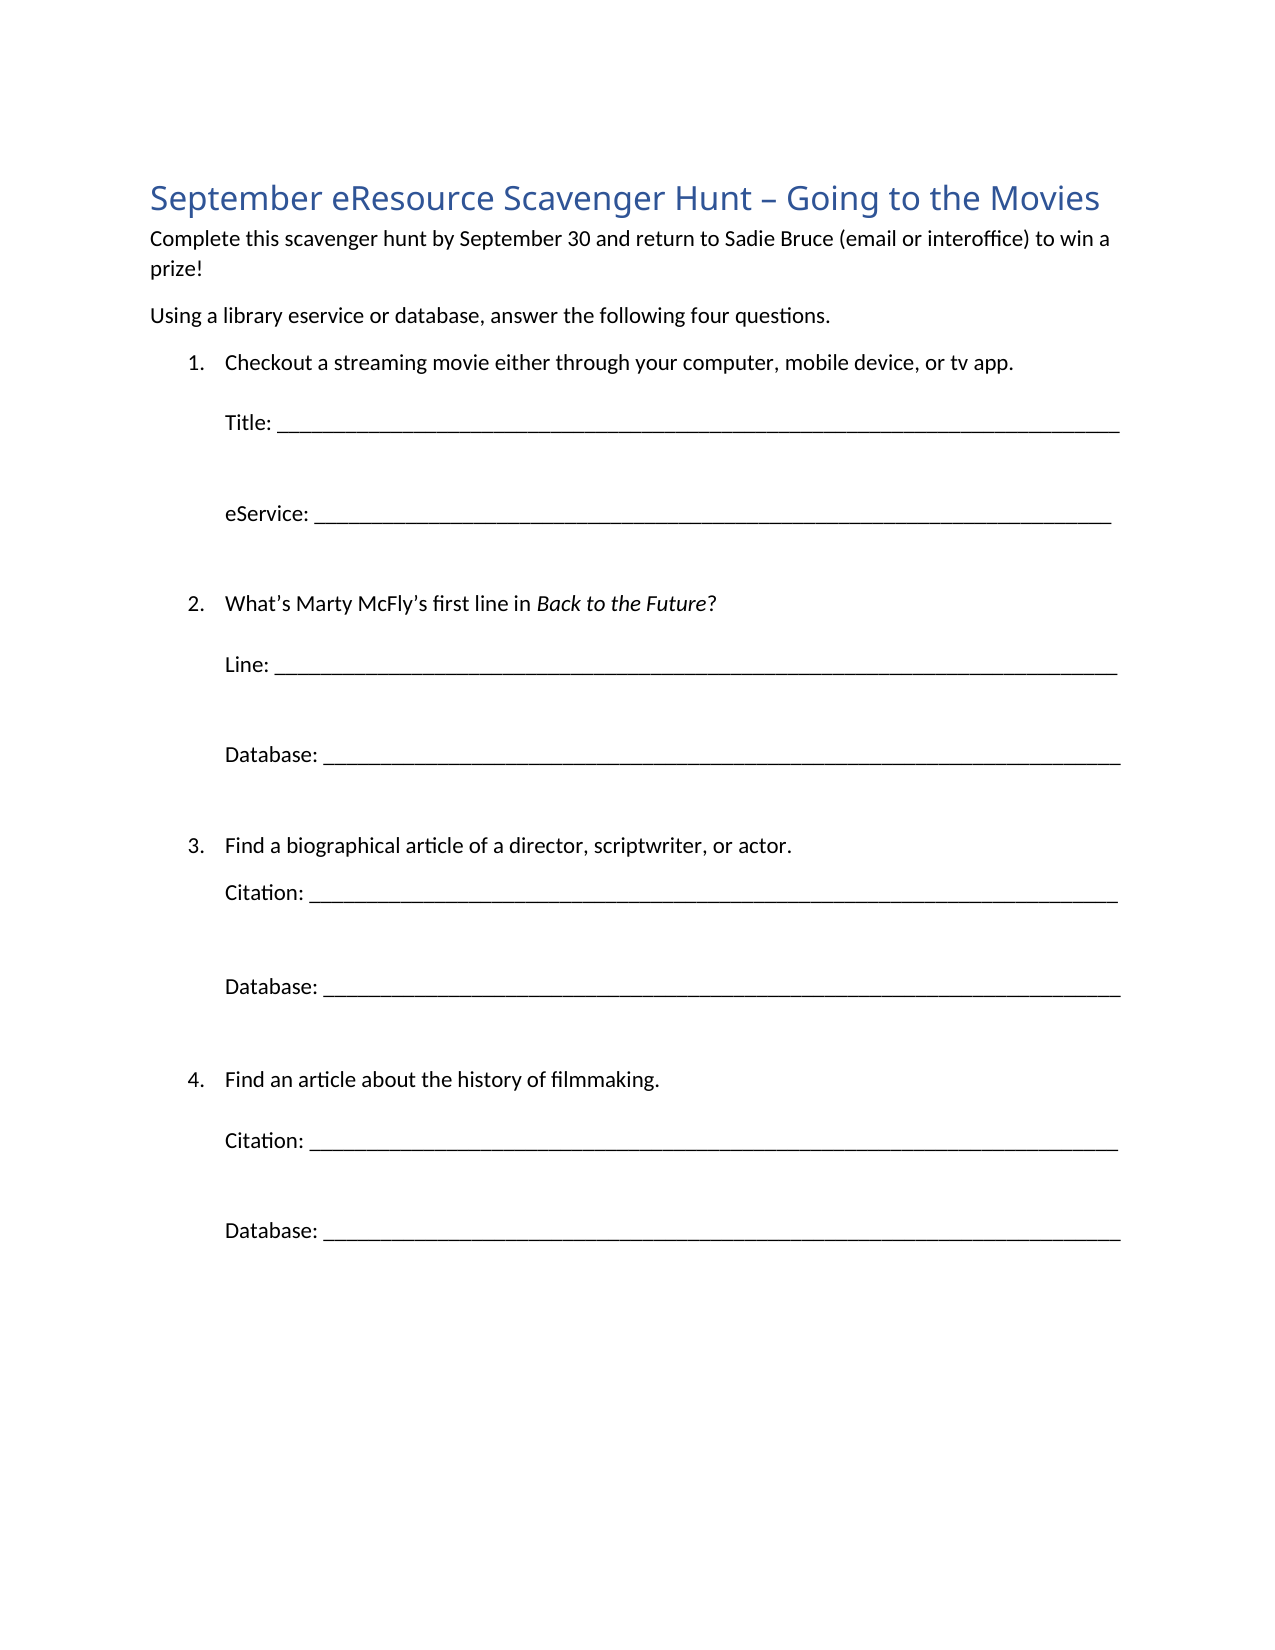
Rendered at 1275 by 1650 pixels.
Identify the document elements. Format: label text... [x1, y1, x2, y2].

text Using a library eservice or database, answer the following four questions. [150, 301, 1125, 329]
list Citation: _______________________________________________________________________ [225, 1126, 1125, 1154]
list Database: ______________________________________________________________________ [225, 741, 1125, 769]
text Citation: _______________________________________________________________________ [225, 878, 1125, 906]
list Title: __________________________________________________________________________ [225, 408, 1125, 436]
list What’s Marty McFly’s first line in Back to the Future? [187, 589, 1125, 618]
list Find a biographical article of a director, scriptwriter, or actor. [187, 831, 1125, 859]
subtitle September eResource Scavenger Hunt – Going to the Movies [150, 175, 1125, 220]
list Database: ______________________________________________________________________ [225, 1217, 1125, 1245]
list eService: ______________________________________________________________________ [225, 499, 1125, 527]
list Line: __________________________________________________________________________ [225, 650, 1125, 678]
list Find an article about the history of filmmaking. [187, 1066, 1125, 1094]
list Checkout a streaming movie either through your computer, mobile device, or tv app. [187, 348, 1125, 376]
text Database: ______________________________________________________________________ [225, 972, 1125, 1000]
text Complete this scavenger hunt by September 30 and return to Sadie Bruce (email or interoffice) to win a prize! [150, 224, 1125, 282]
